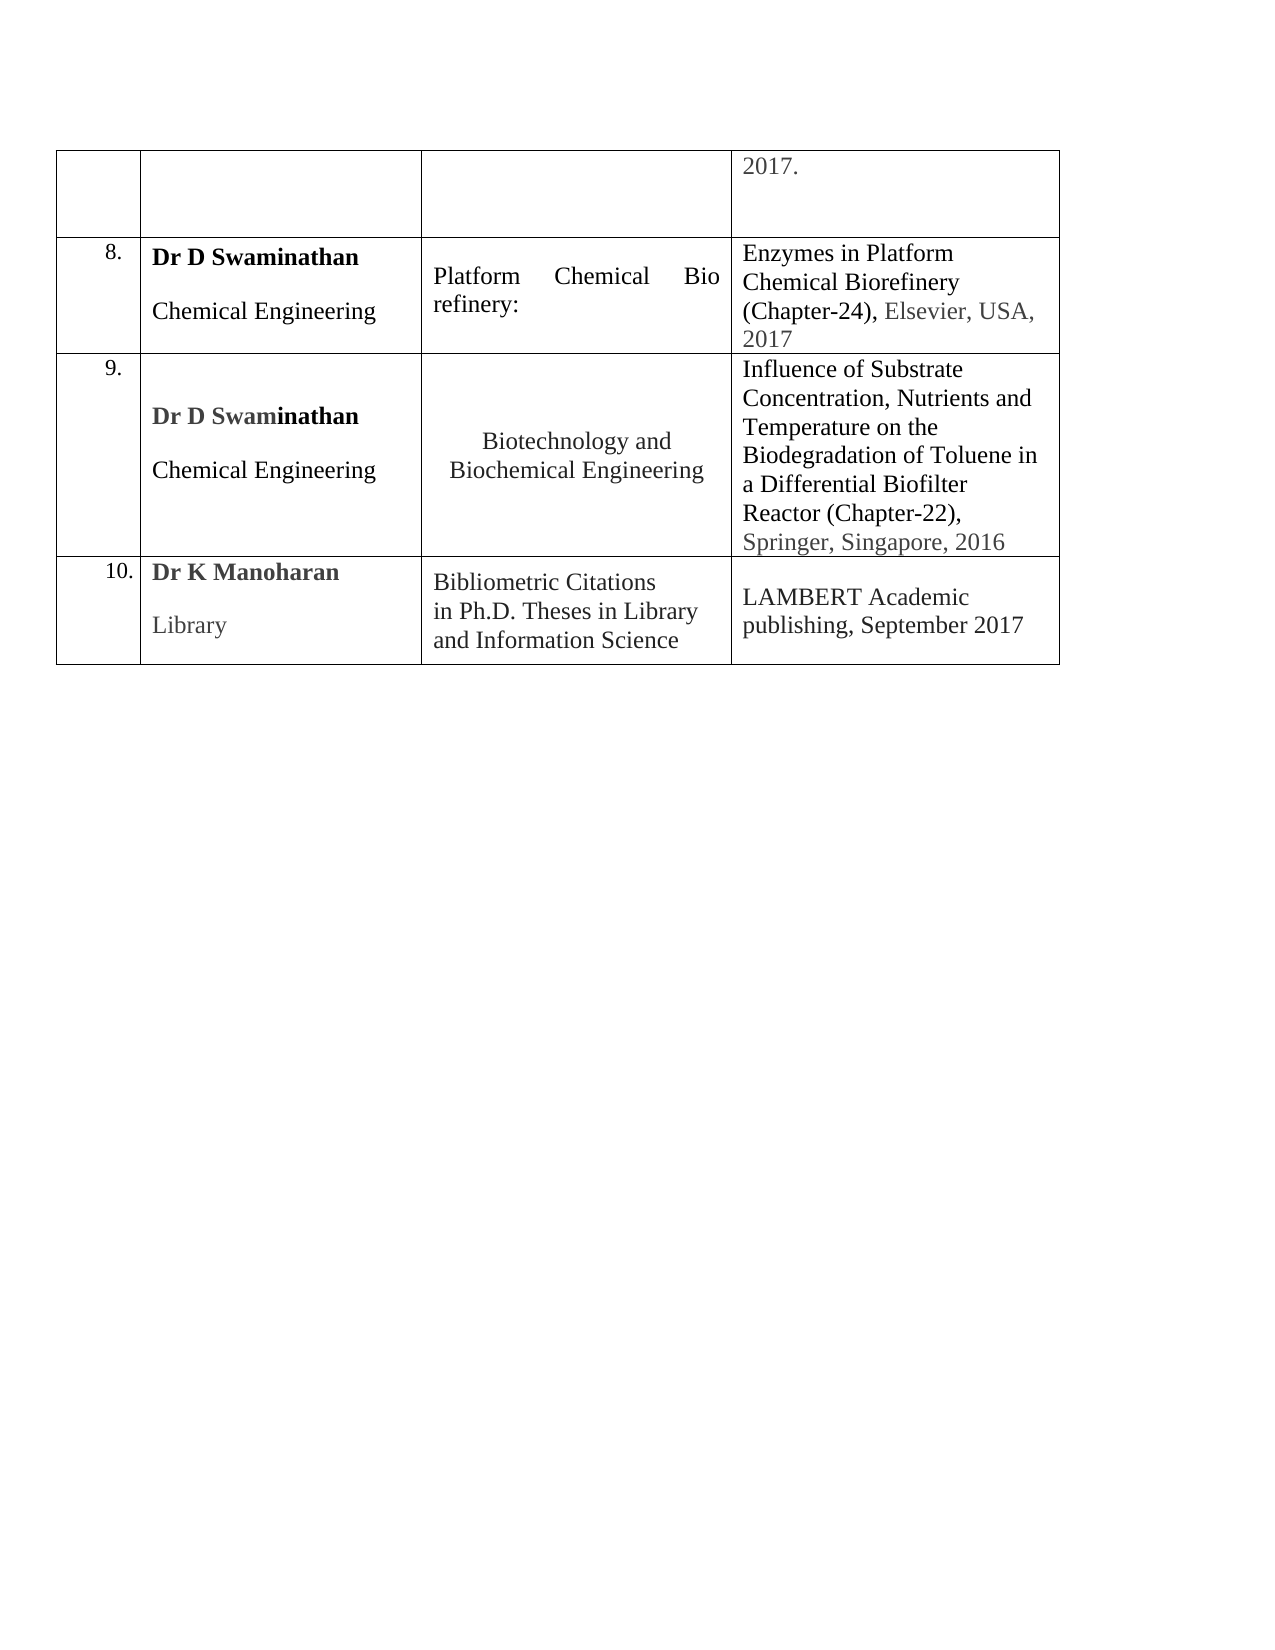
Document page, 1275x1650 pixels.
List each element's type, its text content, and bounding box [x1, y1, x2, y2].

table_cell [57, 151, 140, 237]
table_cell Platform Chemical Bio refinery: [422, 238, 731, 353]
table_cell [57, 557, 140, 664]
table_cell Dr D Swaminathan Chemical Engineering [141, 238, 421, 353]
table_cell Influence of Substrate Concentration, Nutrients and Temperature on the Biodegradation of Toluene in a Differential Biofilter Reactor (Chapter-22), Springer, Singapore, 2016 [732, 354, 1059, 556]
table_cell Dr D Swaminathan Chemical Engineering [141, 354, 421, 556]
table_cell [141, 151, 421, 237]
table_cell LAMBERT Academic publishing, September 2017 [732, 557, 1059, 664]
table_cell [57, 238, 140, 353]
table_cell Bibliometric Citations in Ph.D. Theses in Library and Information Science [422, 557, 731, 664]
table_cell Dr K Manoharan Library [141, 557, 421, 664]
table_cell Biotechnology and Biochemical Engineering [422, 354, 731, 556]
table_cell Enzymes in Platform Chemical Biorefinery (Chapter-24), Elsevier, USA, 2017 [732, 238, 1059, 353]
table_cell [732, 151, 1059, 237]
table_cell [57, 354, 140, 556]
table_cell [422, 151, 731, 237]
